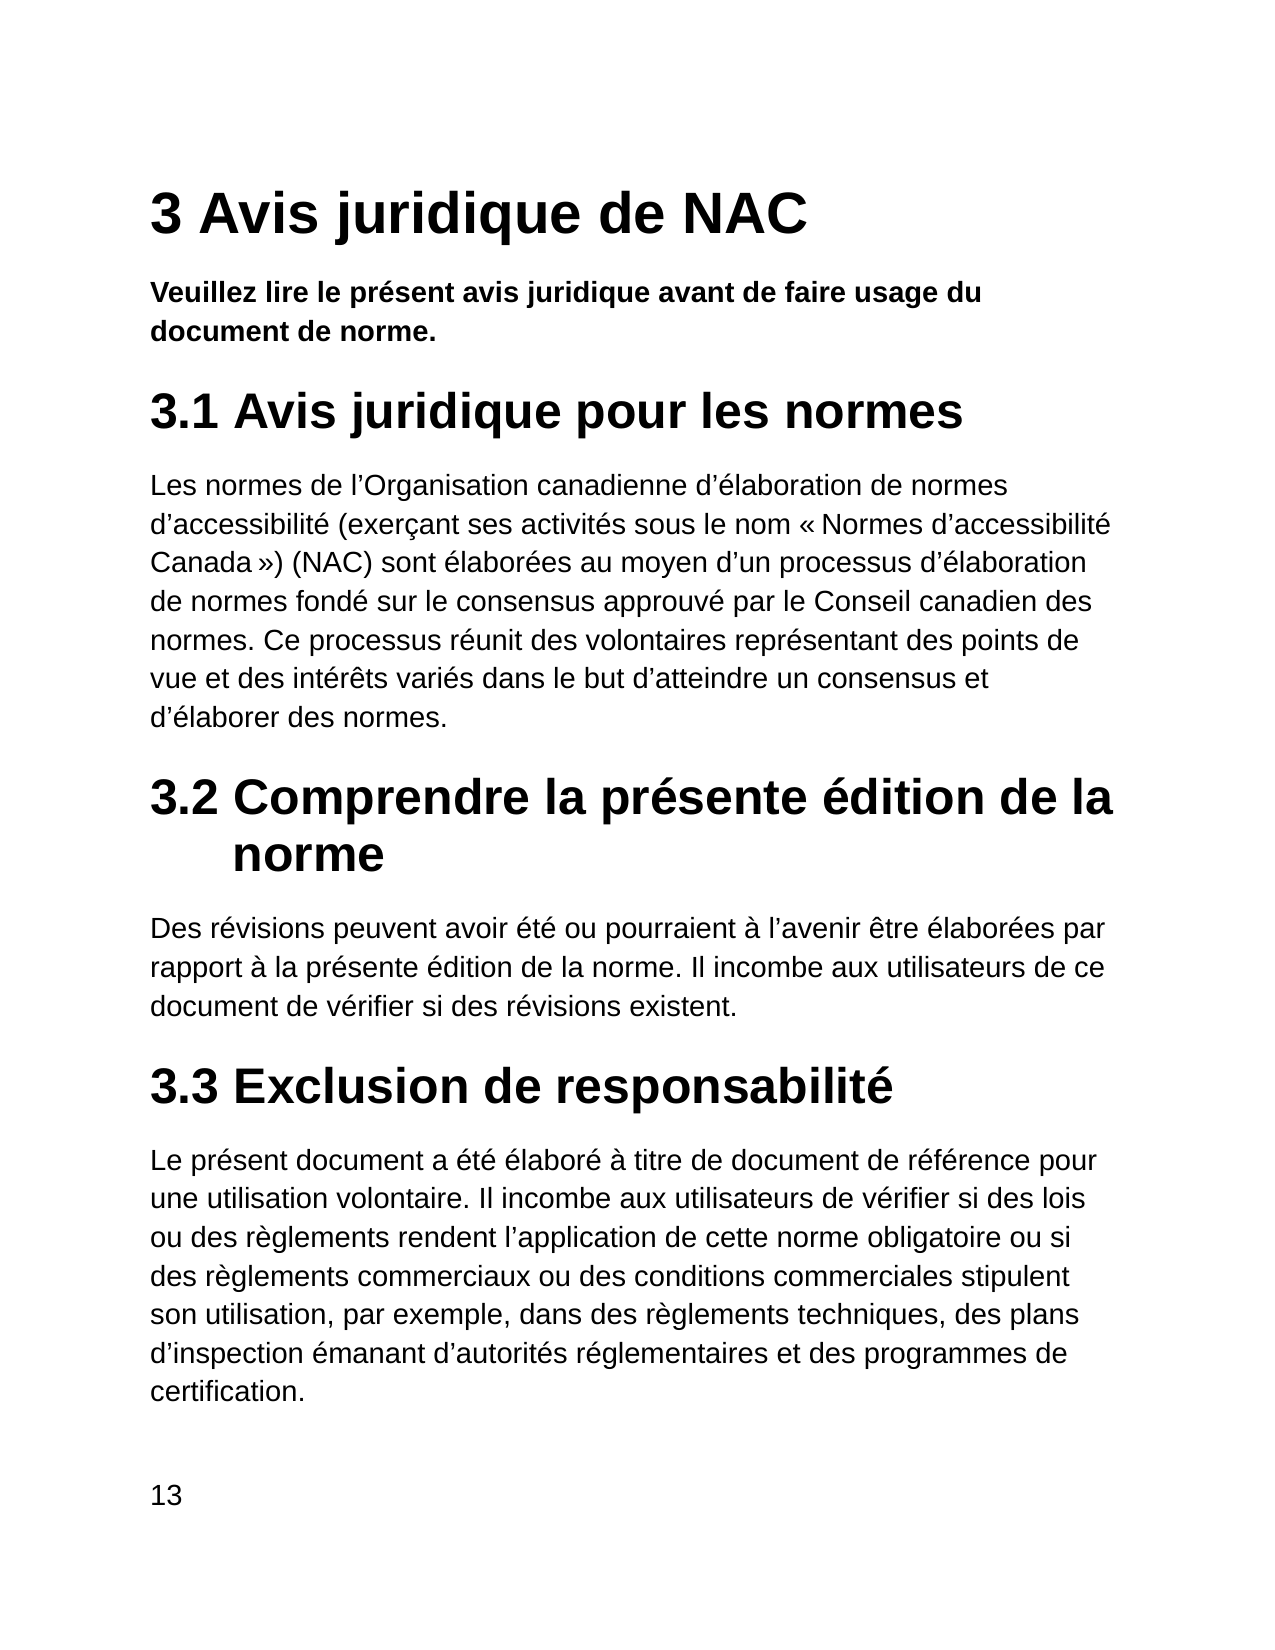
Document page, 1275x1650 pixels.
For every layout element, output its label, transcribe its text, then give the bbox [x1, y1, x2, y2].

text Les normes de l’Organisation canadienne d’élaboration de normes d’accessibilité (exerçant ses activités sous le nom « Normes d’accessibilité Canada ») (NAC) sont élaborées au moyen d’un processus d’élaboration de normes fondé sur le consensus approuvé par le Conseil canadien des normes. Ce processus réunit des volontaires représentant des points de vue et des intérêts variés dans le but d’atteindre un consensus et d’élaborer des normes. [150, 468, 1125, 733]
subtitle Avis juridique pour les normes [150, 382, 1125, 439]
subtitle Avis juridique de NAC [150, 179, 1125, 246]
text Des révisions peuvent avoir été ou pourraient à l’avenir être élaborées par rapport à la présente édition de la norme. Il incombe aux utilisateurs de ce document de vérifier si des révisions existent. [150, 911, 1125, 1022]
subtitle Comprendre la présente édition de la norme [150, 767, 1125, 882]
text Veuillez lire le présent avis juridique avant de faire usage du document de norme. [150, 275, 1125, 347]
subtitle Exclusion de responsabilité [150, 1056, 1125, 1114]
text Le présent document a été élaboré à titre de document de référence pour une utilisation volontaire. Il incombe aux utilisateurs de vérifier si des lois ou des règlements rendent l’application de cette norme obligatoire ou si des règlements commerciaux ou des conditions commerciales stipulent son utilisation, par exemple, dans des règlements techniques, des plans d’inspection émanant d’autorités réglementaires et des programmes de certification. [150, 1143, 1125, 1408]
